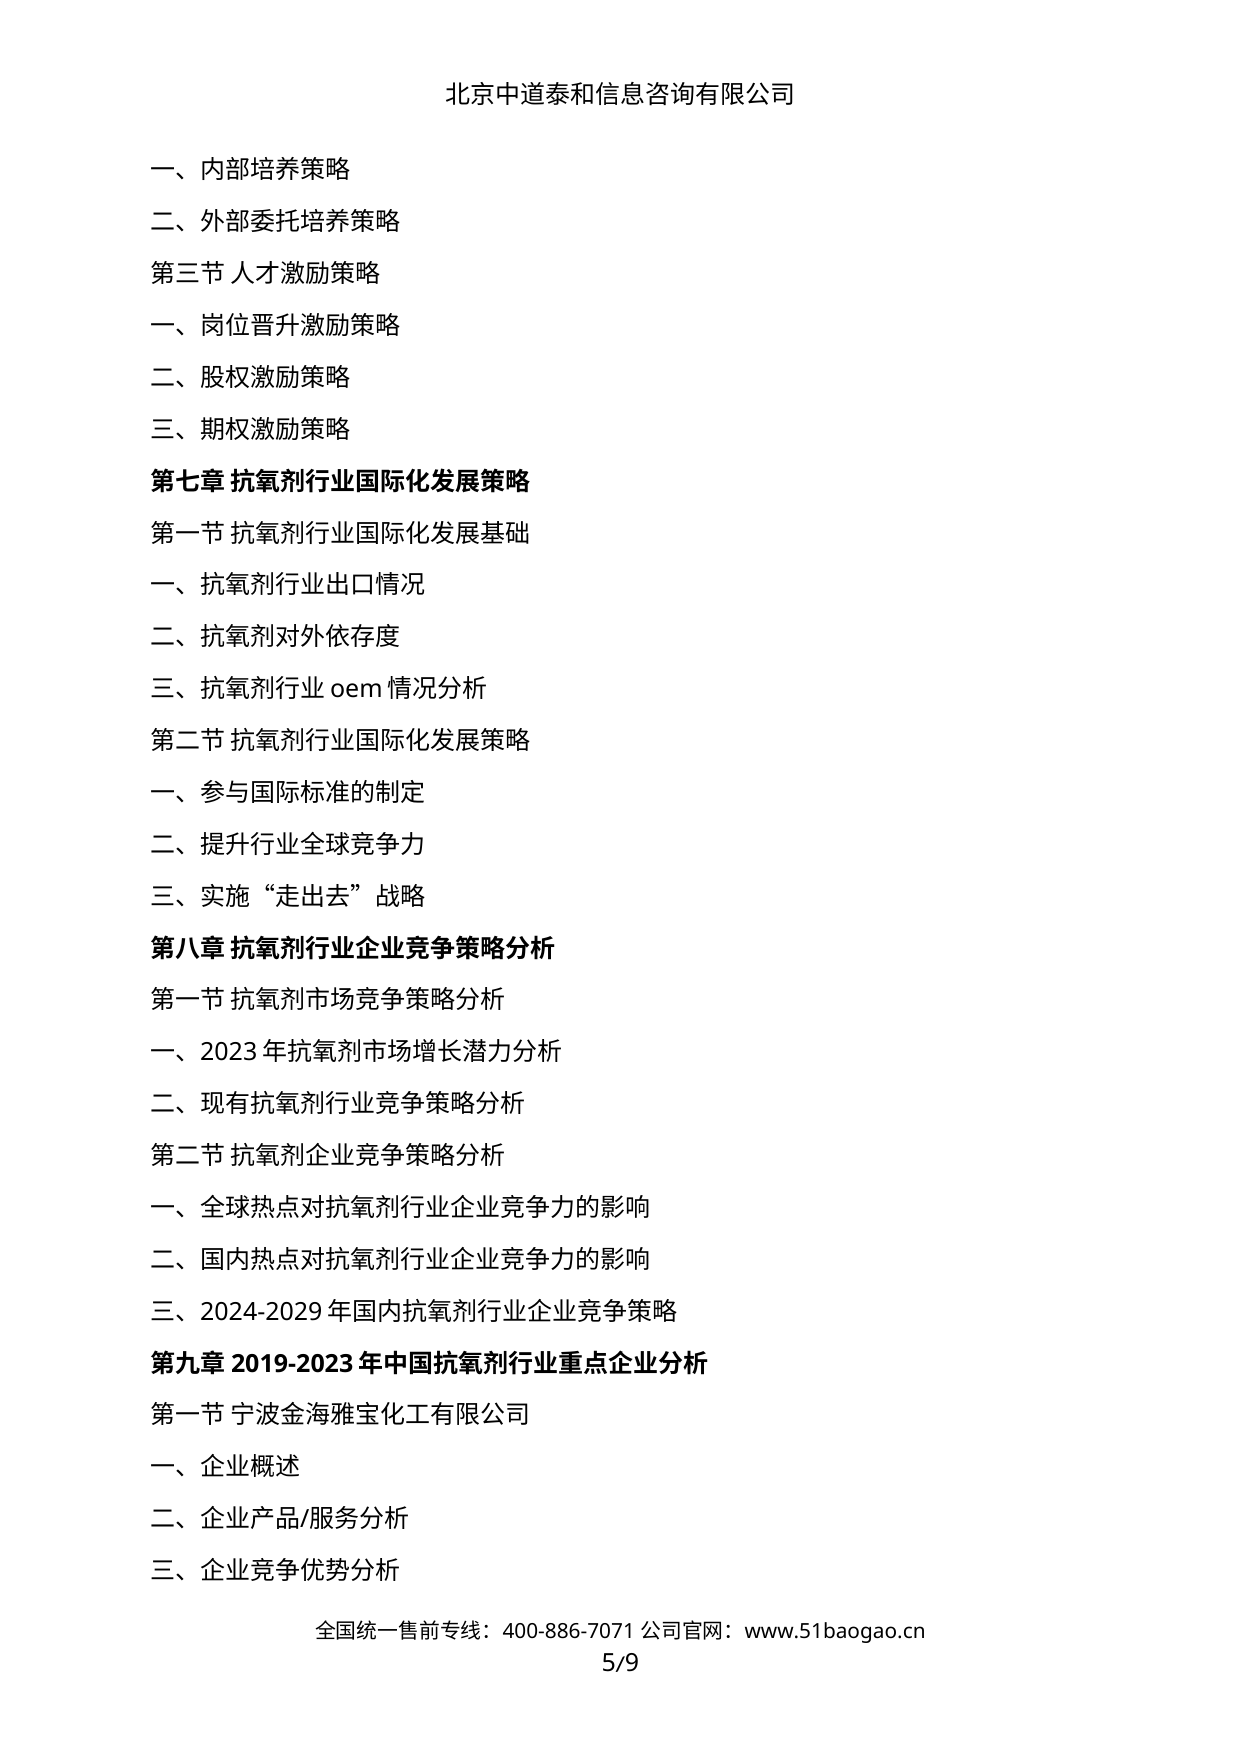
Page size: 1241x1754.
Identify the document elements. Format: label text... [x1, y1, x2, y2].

text 一、全球热点对抗氧剂行业企业竞争力的影响 [150, 1187, 1090, 1224]
text 二、股权激励策略 [150, 357, 1090, 394]
text 一、岗位晋升激励策略 [150, 306, 1090, 342]
text 第二节 抗氧剂企业竞争策略分析 [150, 1136, 1090, 1172]
text 三、企业竞争优势分析 [150, 1551, 1090, 1587]
text 第二节 抗氧剂行业国际化发展策略 [150, 721, 1090, 757]
text 三、抗氧剂行业oem情况分析 [150, 669, 1090, 705]
text 一、企业概述 [150, 1447, 1090, 1483]
text 二、国内热点对抗氧剂行业企业竞争力的影响 [150, 1239, 1090, 1276]
text 一、2023年抗氧剂市场增长潜力分析 [150, 1032, 1090, 1068]
text 一、参与国际标准的制定 [150, 772, 1090, 809]
text 三、期权激励策略 [150, 409, 1090, 446]
text 三、实施“走出去”战略 [150, 876, 1090, 912]
text 二、提升行业全球竞争力 [150, 824, 1090, 861]
text 第八章 抗氧剂行业企业竞争策略分析 [150, 928, 1090, 964]
text 一、内部培养策略 [150, 150, 1090, 186]
text 第一节 抗氧剂行业国际化发展基础 [150, 513, 1090, 549]
text 第一节 宁波金海雅宝化工有限公司 [150, 1395, 1090, 1431]
text 二、外部委托培养策略 [150, 202, 1090, 238]
text 二、企业产品/服务分析 [150, 1499, 1090, 1535]
text 三、2024-2029年国内抗氧剂行业企业竞争策略 [150, 1291, 1090, 1327]
text 第九章 2019-2023年中国抗氧剂行业重点企业分析 [150, 1343, 1090, 1379]
text 二、抗氧剂对外依存度 [150, 617, 1090, 653]
text 一、抗氧剂行业出口情况 [150, 565, 1090, 601]
text 第一节 抗氧剂市场竞争策略分析 [150, 980, 1090, 1016]
text 二、现有抗氧剂行业竞争策略分析 [150, 1084, 1090, 1120]
text 第三节 人才激励策略 [150, 254, 1090, 290]
text 第七章 抗氧剂行业国际化发展策略 [150, 461, 1090, 497]
